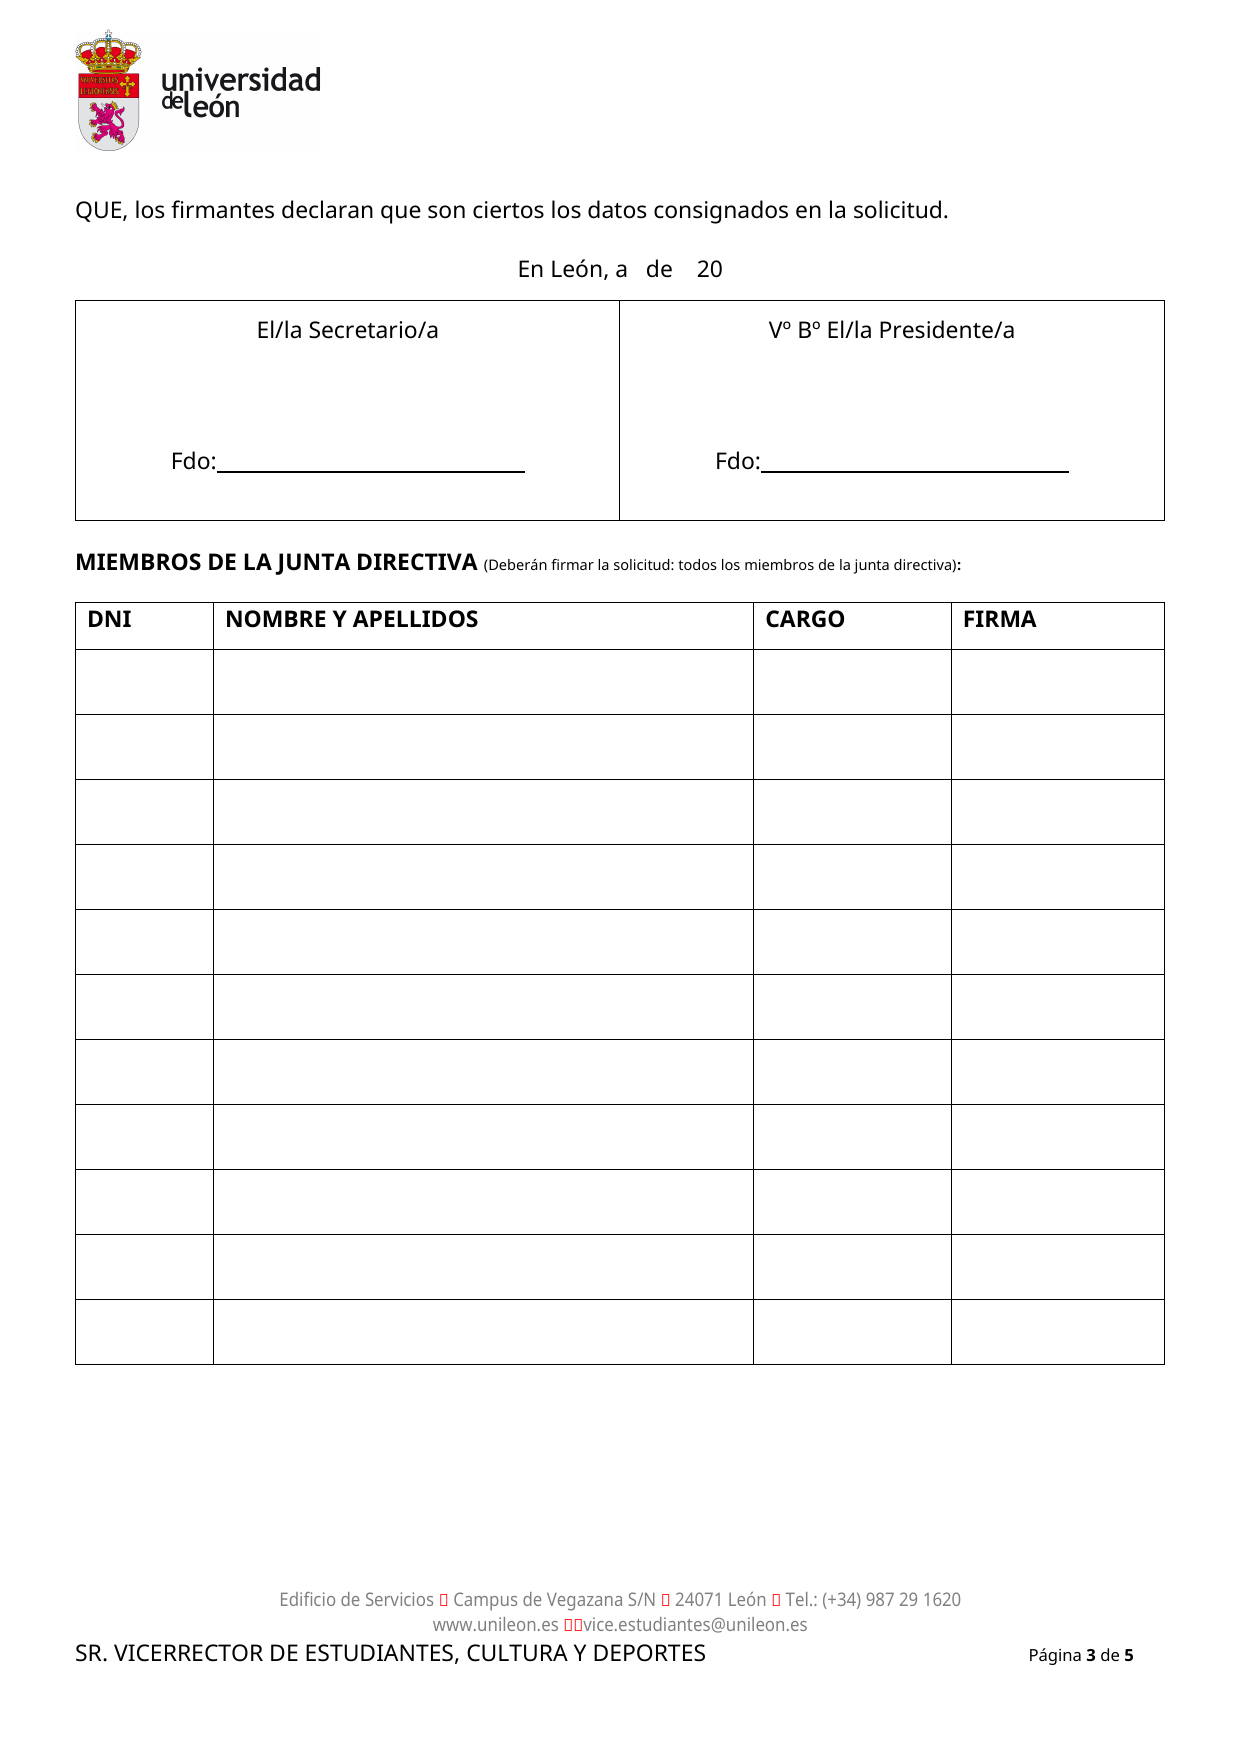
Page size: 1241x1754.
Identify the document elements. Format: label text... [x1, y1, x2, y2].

table_cell [76, 715, 213, 779]
text MIEMBROS DE LA JUNTA DIRECTIVA (Deberán firmar la solicitud: todos los miembros de la junta directiva): [75, 546, 1165, 577]
table_cell [76, 1170, 213, 1234]
table_cell [76, 650, 213, 714]
table_cell [952, 1235, 1164, 1299]
table_header El/la Secretario/a Fdo: [76, 301, 619, 520]
table_cell [76, 1300, 213, 1364]
table_cell [754, 845, 951, 909]
table_cell [214, 845, 753, 909]
table_cell [952, 715, 1164, 779]
table_header FIRMA [952, 603, 1164, 649]
table_header NOMBRE Y APELLIDOS [214, 603, 753, 649]
table_cell [76, 1235, 213, 1299]
table_cell [754, 910, 951, 974]
table_cell [76, 845, 213, 909]
table_cell [754, 1040, 951, 1104]
table_cell [952, 1170, 1164, 1234]
table_cell [214, 650, 753, 714]
table_cell [754, 1300, 951, 1364]
table_cell [754, 780, 951, 844]
table_cell [754, 975, 951, 1039]
table_cell [214, 1235, 753, 1299]
table_header DNI [76, 603, 213, 649]
table_cell [754, 1170, 951, 1234]
table_cell [754, 1235, 951, 1299]
table_cell [952, 910, 1164, 974]
table_cell [952, 1105, 1164, 1169]
table_cell [214, 1170, 753, 1234]
picture [75, 29, 321, 152]
table_cell [952, 650, 1164, 714]
table_cell [952, 975, 1164, 1039]
table_cell [76, 975, 213, 1039]
table_cell [214, 715, 753, 779]
table_cell [76, 1040, 213, 1104]
table_cell [214, 1300, 753, 1364]
table_cell [952, 845, 1164, 909]
table_cell [952, 1040, 1164, 1104]
table_header CARGO [754, 603, 951, 649]
table_cell [214, 1040, 753, 1104]
table_cell [214, 975, 753, 1039]
table_cell [76, 910, 213, 974]
table_cell [76, 1105, 213, 1169]
table_cell [754, 715, 951, 779]
table_cell [214, 1105, 753, 1169]
text QUE, los firmantes declaran que son ciertos los datos consignados en la solicitud. [75, 194, 1165, 225]
table_cell [754, 1105, 951, 1169]
table_cell [952, 780, 1164, 844]
table_cell [214, 780, 753, 844]
table_cell [214, 910, 753, 974]
table_header Vº Bº El/la Presidente/a Fdo: [620, 301, 1164, 520]
table_cell [754, 650, 951, 714]
table_cell [76, 780, 213, 844]
table_cell [952, 1300, 1164, 1364]
text En León, a de 20 [75, 253, 1165, 284]
